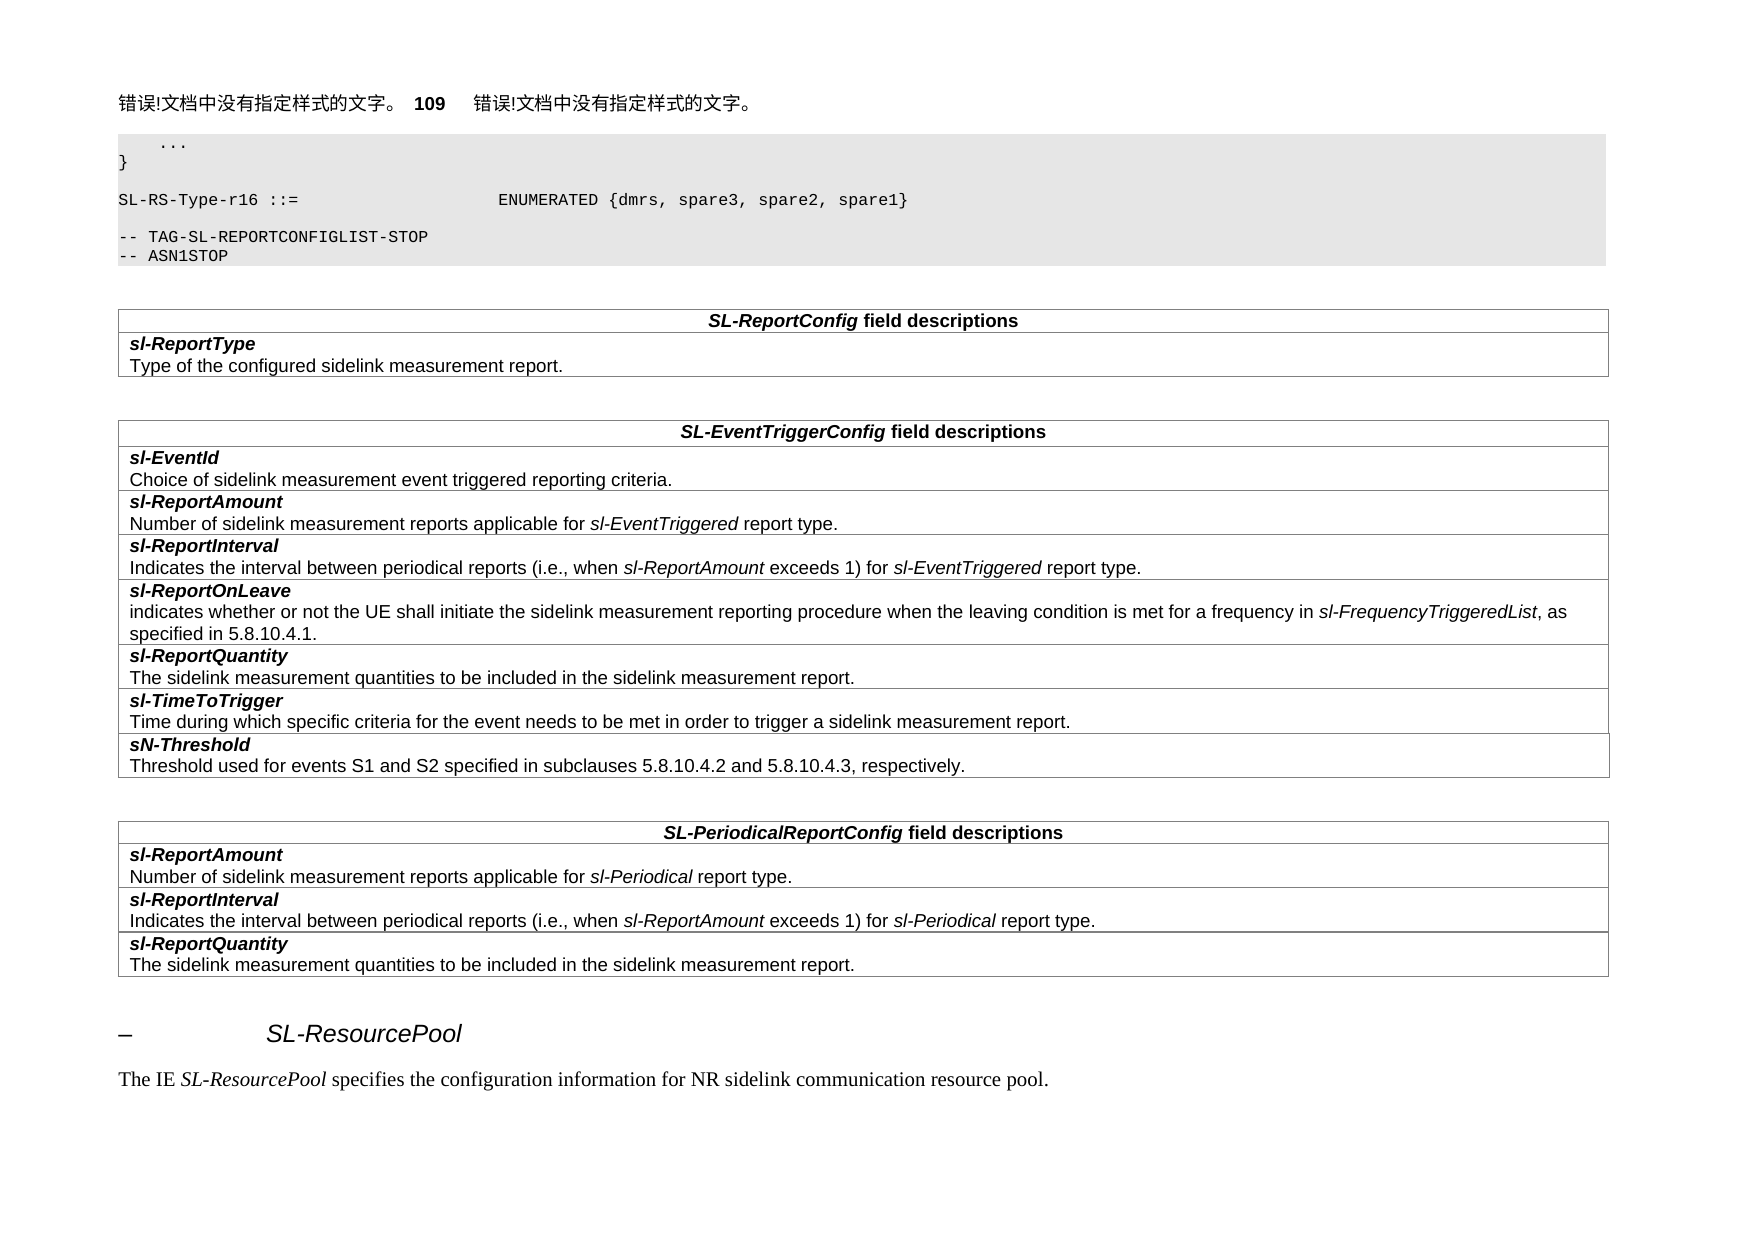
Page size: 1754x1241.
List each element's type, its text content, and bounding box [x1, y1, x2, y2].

text SL-RS-Type-r16 ::= ENUMERATED {dmrs, spare3, spare2, spare1} [118, 191, 1606, 210]
text ... [118, 134, 1606, 153]
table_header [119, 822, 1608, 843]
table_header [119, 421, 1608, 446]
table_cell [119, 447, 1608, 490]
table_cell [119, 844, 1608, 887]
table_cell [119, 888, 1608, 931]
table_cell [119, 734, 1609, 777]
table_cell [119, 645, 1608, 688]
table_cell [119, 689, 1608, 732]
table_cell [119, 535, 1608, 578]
text -- ASN1STOP [118, 248, 1606, 266]
text } [118, 153, 1606, 172]
subtitle – SL-ResourcePool [118, 1019, 1606, 1048]
text The IE SL-ResourcePool specifies the configuration information for NR sidelink communication resource pool. [118, 1067, 1606, 1091]
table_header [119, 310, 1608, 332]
text -- TAG-SL-REPORTCONFIGLIST-STOP [118, 229, 1606, 248]
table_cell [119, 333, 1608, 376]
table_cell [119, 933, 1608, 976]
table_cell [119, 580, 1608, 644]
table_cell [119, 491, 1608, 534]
